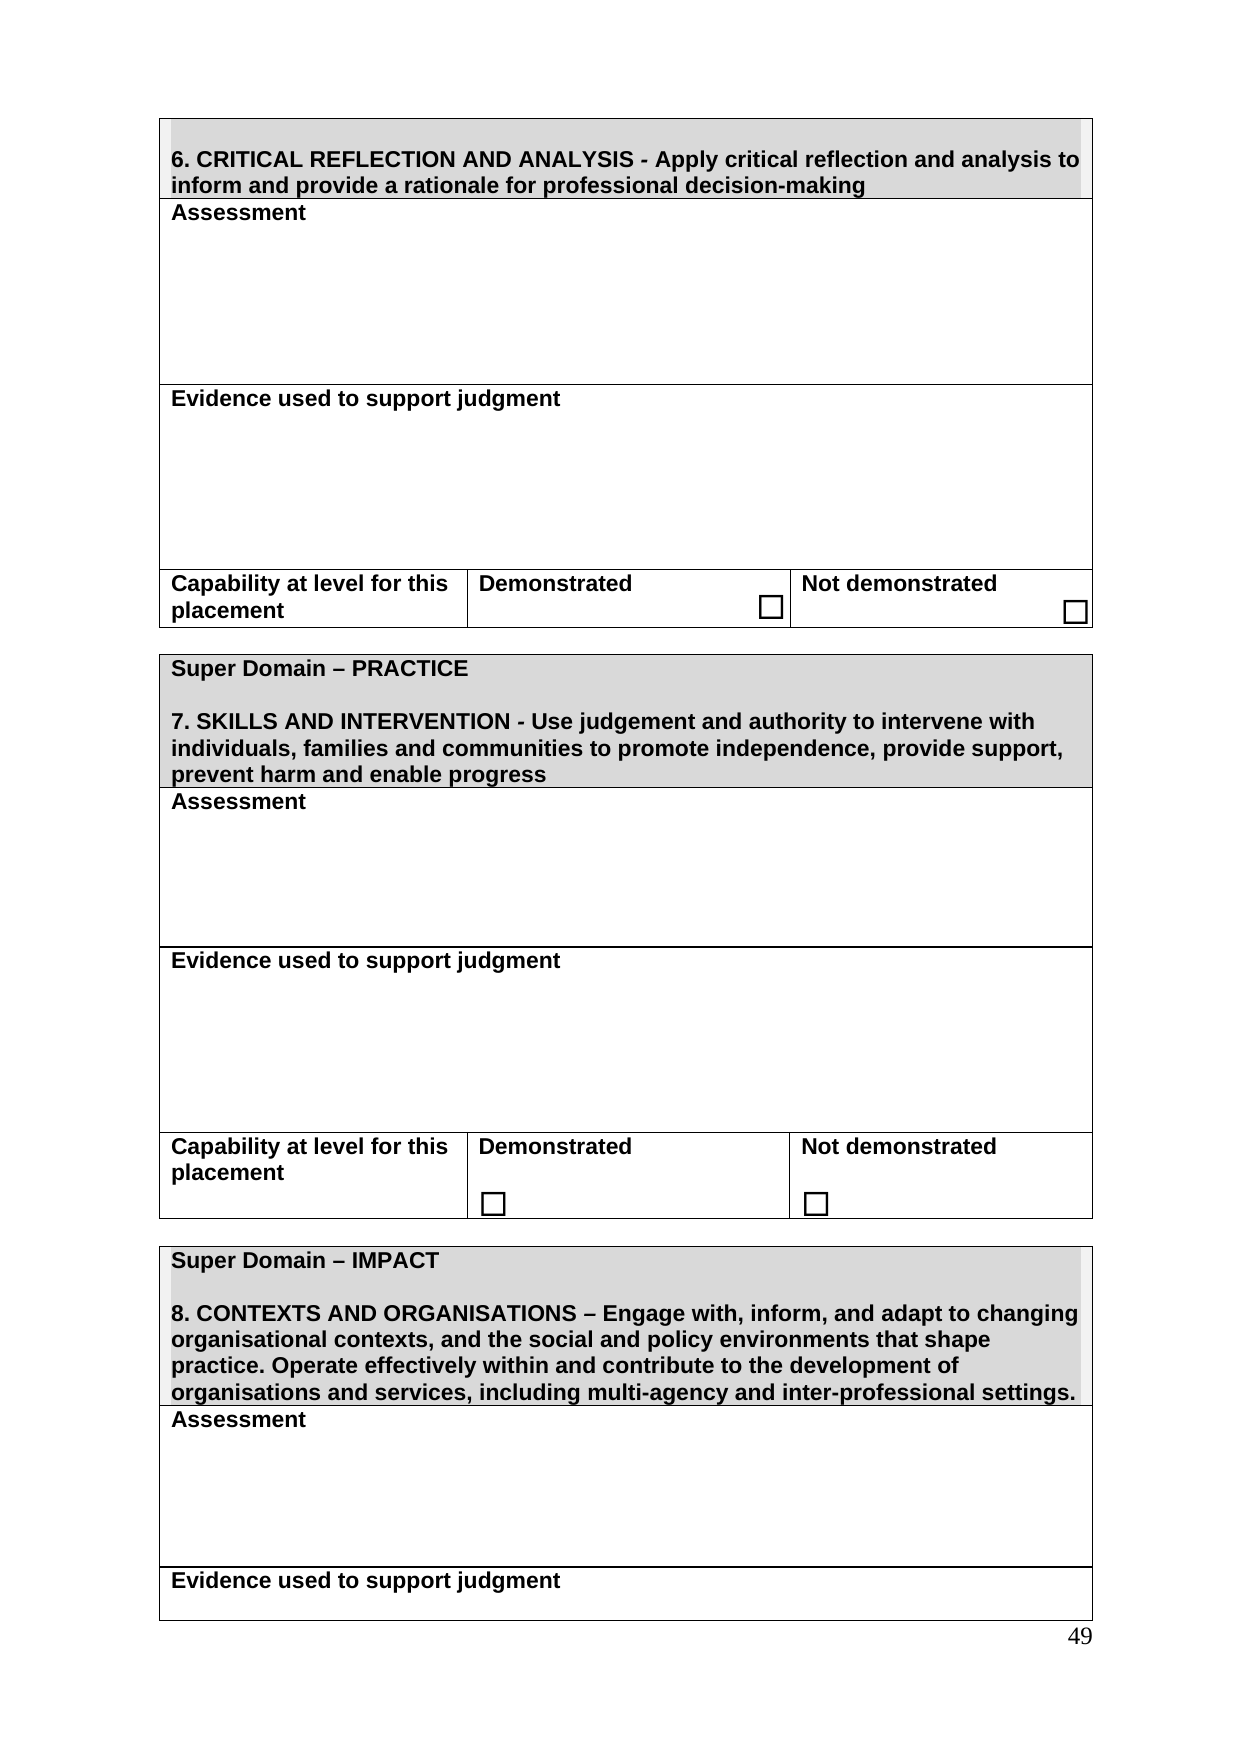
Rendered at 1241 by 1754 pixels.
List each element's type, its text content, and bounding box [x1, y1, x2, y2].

table_cell Evidence used to support judgment [160, 948, 1092, 1132]
table_cell Assessment [160, 199, 1092, 384]
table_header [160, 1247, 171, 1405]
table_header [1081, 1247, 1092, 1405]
table_cell Capability at level for this placement [160, 570, 467, 627]
table_cell Capability at level for this placement [160, 1133, 467, 1218]
table_cell Not demonstrated [790, 1133, 1092, 1218]
table_cell Not demonstrated [791, 570, 1092, 627]
table_cell Demonstrated [468, 1133, 789, 1218]
table_cell Evidence used to support judgment [160, 385, 1092, 569]
table_cell Assessment [160, 788, 1092, 946]
table_cell Demonstrated [468, 570, 790, 627]
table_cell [160, 1568, 1092, 1620]
table_header Super Domain – PRACTICE 7. SKILLS AND INTERVENTION - Use judgement and authority to intervene with individuals, families and communities to promote independence, provide support, prevent harm and enable progress [160, 655, 1092, 787]
table_cell Assessment [160, 1406, 1092, 1566]
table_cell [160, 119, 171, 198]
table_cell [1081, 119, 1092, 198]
